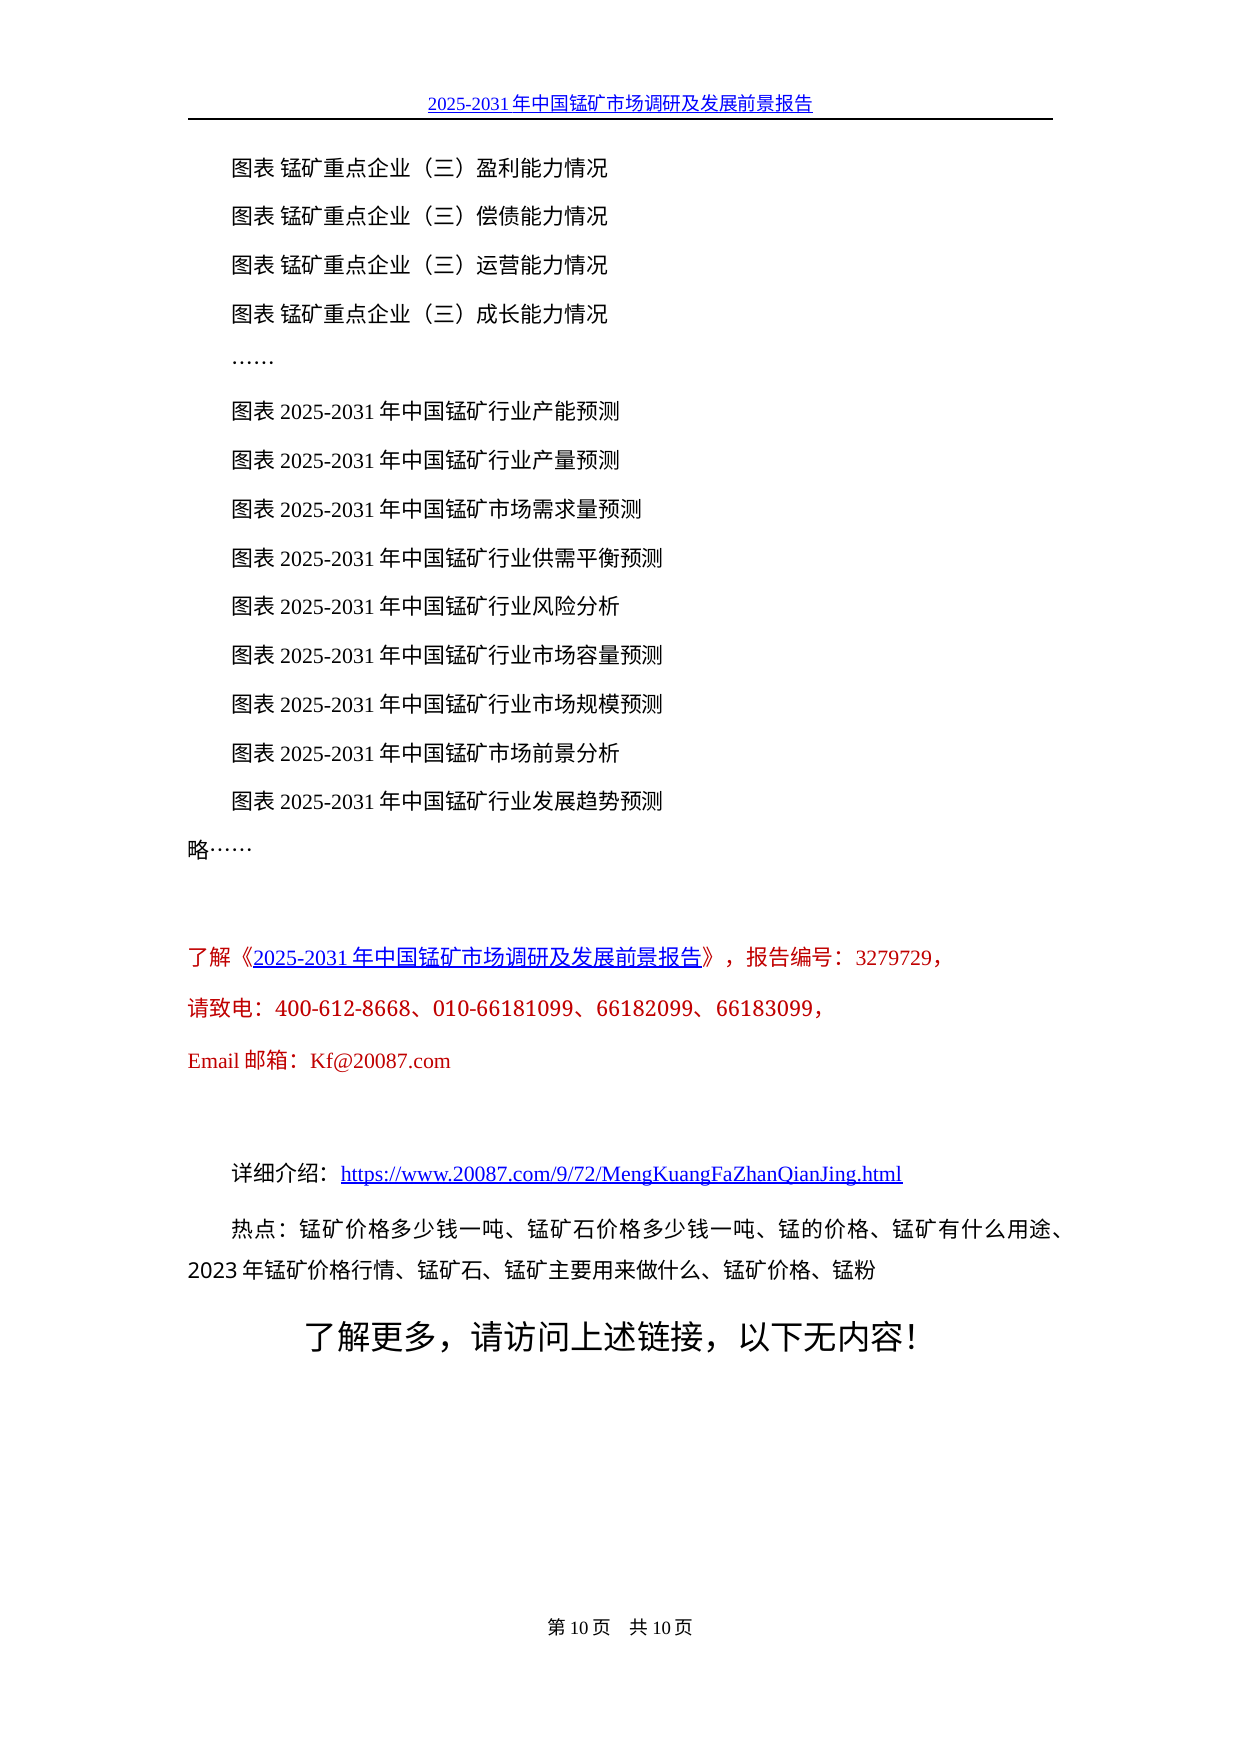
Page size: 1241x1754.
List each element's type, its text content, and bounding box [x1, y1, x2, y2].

text 热点：锰矿价格多少钱一吨、锰矿石价格多少钱一吨、锰的价格、锰矿有什么用途、2023年锰矿价格行情、锰矿石、锰矿主要用来做什么、锰矿价格、锰粉 [187, 1212, 1053, 1285]
title 了解更多，请访问上述链接，以下无内容！ [187, 1302, 1053, 1367]
text Email邮箱：Kf@20087.com [187, 1042, 1053, 1075]
text 详细介绍：https://www.20087.com/9/72/MengKuangFaZhanQianJing.html [187, 1155, 1053, 1188]
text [187, 150, 1053, 865]
text 了解《2025-2031年中国锰矿市场调研及发展前景报告》，报告编号：3279729， [187, 939, 1053, 972]
text 请致电：400-612-8668、010-66181099、66182099、66183099， [187, 991, 1053, 1023]
